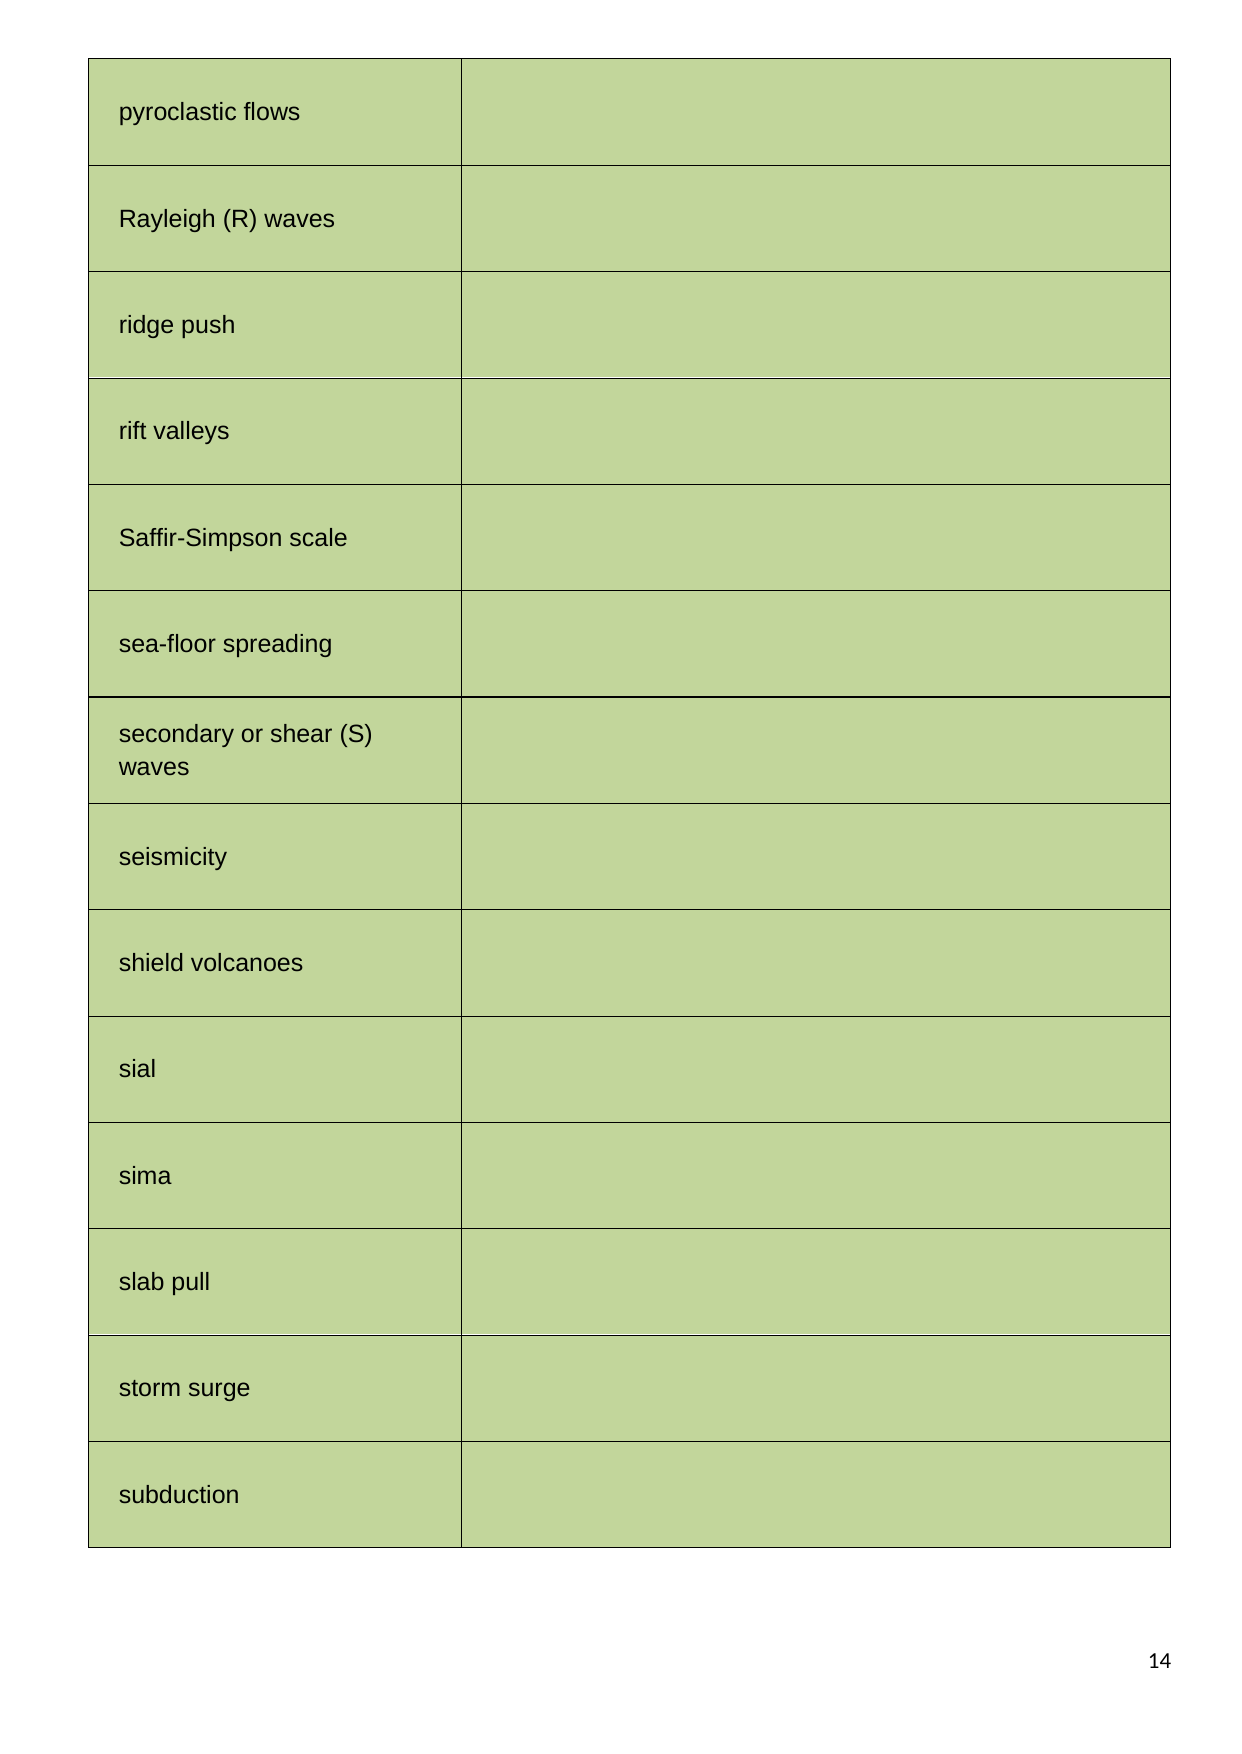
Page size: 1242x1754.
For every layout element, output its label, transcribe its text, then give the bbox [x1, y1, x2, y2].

table_cell sial [89, 1017, 461, 1122]
table_cell [462, 485, 1170, 590]
table_cell [462, 804, 1170, 909]
table_cell subduction [89, 1442, 461, 1547]
table_cell rift valleys [89, 379, 461, 484]
table_cell Rayleigh (R) waves [89, 166, 461, 271]
table_cell storm surge [89, 1336, 461, 1441]
table_cell [462, 591, 1170, 696]
table_cell sima [89, 1123, 461, 1228]
table_cell [462, 1123, 1170, 1228]
table_cell secondary or shear (S) waves [89, 698, 461, 803]
table_cell sea-floor spreading [89, 591, 461, 696]
table_cell [462, 59, 1170, 165]
table_cell [462, 272, 1170, 377]
table_cell ridge push [89, 272, 461, 377]
table_cell pyroclastic flows [89, 59, 461, 165]
table_cell shield volcanoes [89, 910, 461, 1016]
table_cell [462, 1229, 1170, 1334]
table_cell [462, 379, 1170, 484]
table_cell [462, 698, 1170, 803]
table_cell [462, 1442, 1170, 1547]
table_cell seismicity [89, 804, 461, 909]
table_cell [462, 166, 1170, 271]
table_cell Saffir-Simpson scale [89, 485, 461, 590]
table_cell [462, 910, 1170, 1016]
table_cell [462, 1336, 1170, 1441]
table_cell [462, 1017, 1170, 1122]
table_cell slab pull [89, 1229, 461, 1334]
